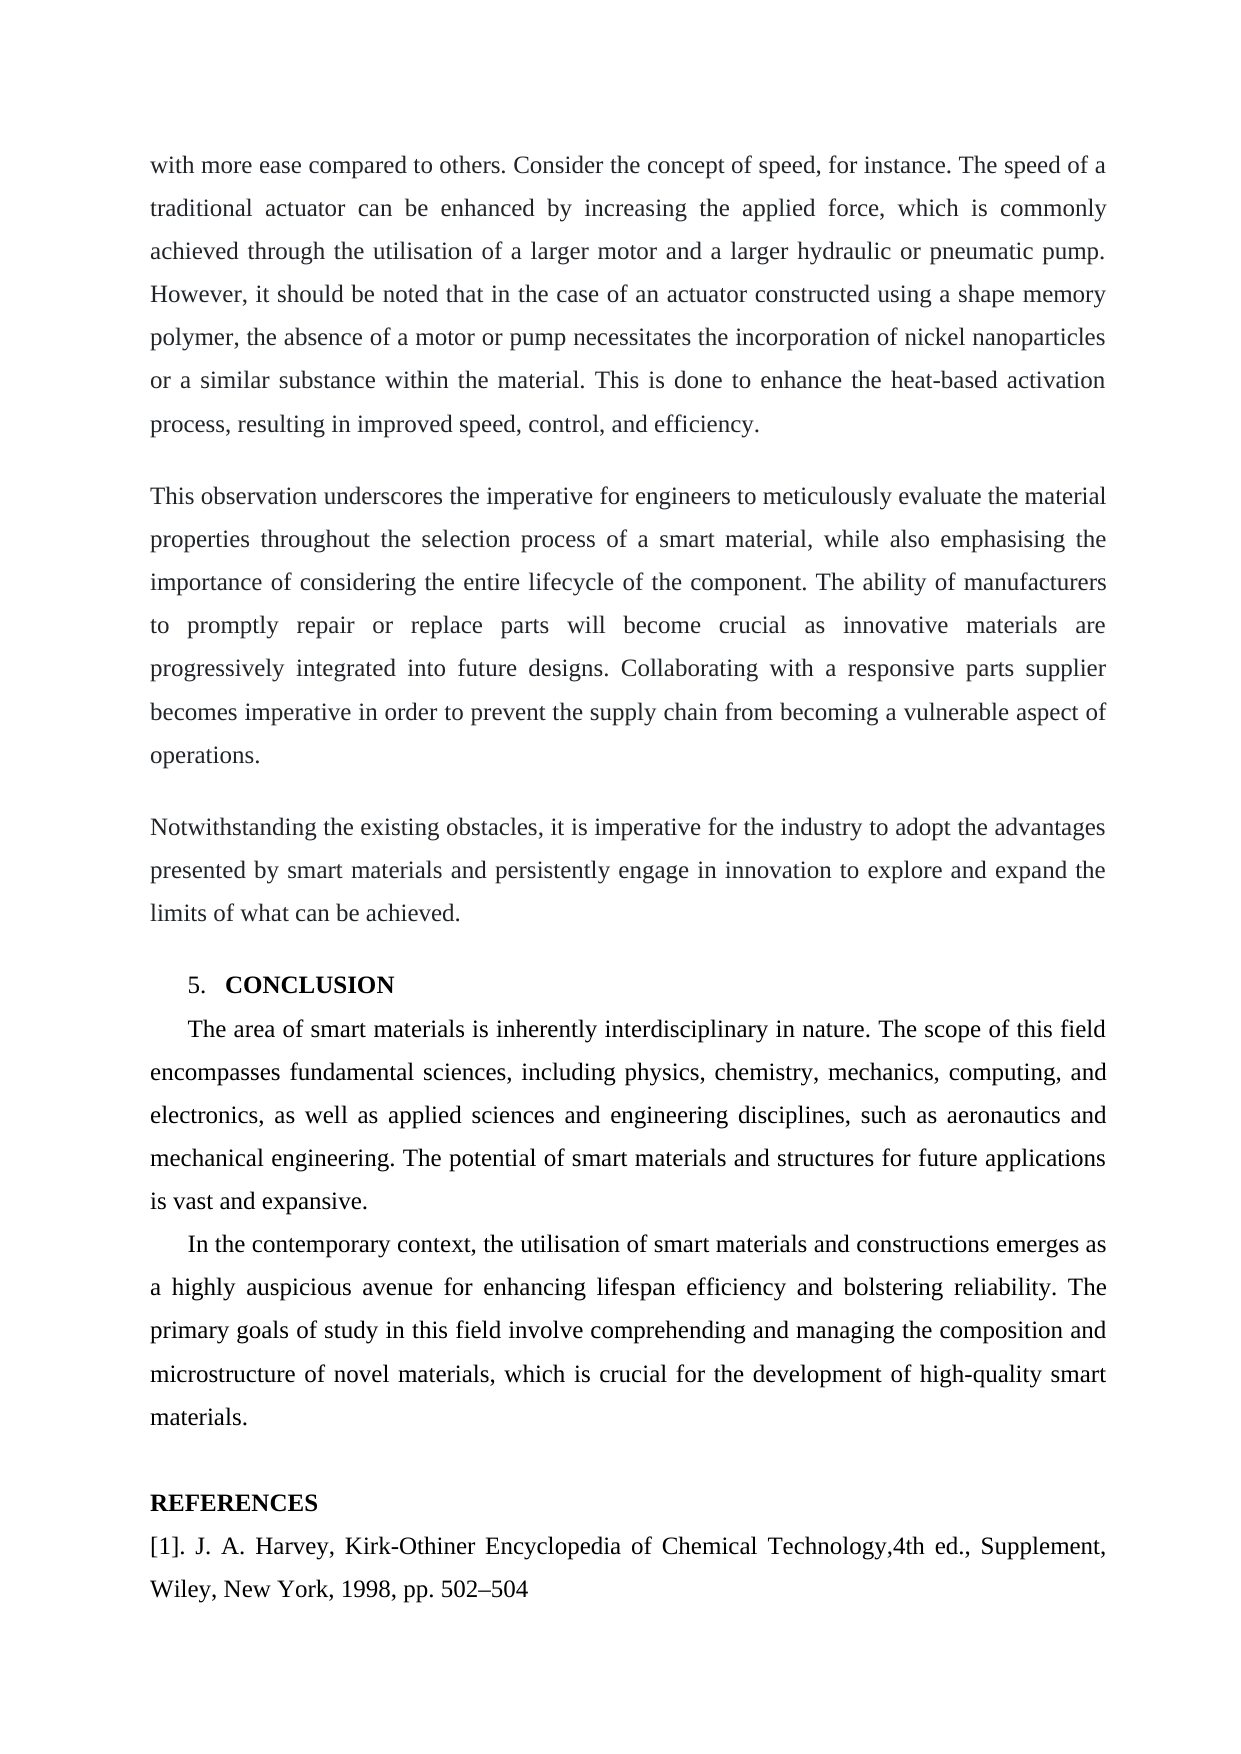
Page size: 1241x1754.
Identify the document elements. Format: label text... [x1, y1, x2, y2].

text In the contemporary context, the utilisation of smart materials and constructions emerges as a highly auspicious avenue for enhancing lifespan efficiency and bolstering reliability. The primary goals of study in this field involve comprehending and managing the composition and microstructure of novel materials, which is crucial for the development of high-quality smart materials. [150, 1229, 1107, 1431]
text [150, 150, 1107, 437]
text [1]. J. A. Harvey, Kirk-Othiner Encyclopedia of Chemical Technology,4th ed., Supplement, Wiley, New York, 1998, pp. 502–504 [150, 1531, 1107, 1603]
text Notwithstanding the existing obstacles, it is imperative for the industry to adopt the advantages presented by smart materials and persistently engage in innovation to explore and expand the limits of what can be achieved. [150, 812, 1107, 927]
text This observation underscores the imperative for engineers to meticulously evaluate the material properties throughout the selection process of a smart material, while also emphasising the importance of considering the entire lifecycle of the component. The ability of manufacturers to promptly repair or replace parts will become crucial as innovative materials are progressively integrated into future designs. Collaborating with a responsive parts supplier becomes imperative in order to prevent the supply chain from becoming a vulnerable aspect of operations. [150, 481, 1107, 768]
text REFERENCES [150, 1488, 1107, 1517]
text The area of smart materials is inherently interdisciplinary in nature. The scope of this field encompasses fundamental sciences, including physics, chemistry, mechanics, computing, and electronics, as well as applied sciences and engineering disciplines, such as aeronautics and mechanical engineering. The potential of smart materials and structures for future applications is vast and expansive. [150, 1014, 1107, 1215]
list CONCLUSION [187, 971, 1107, 999]
